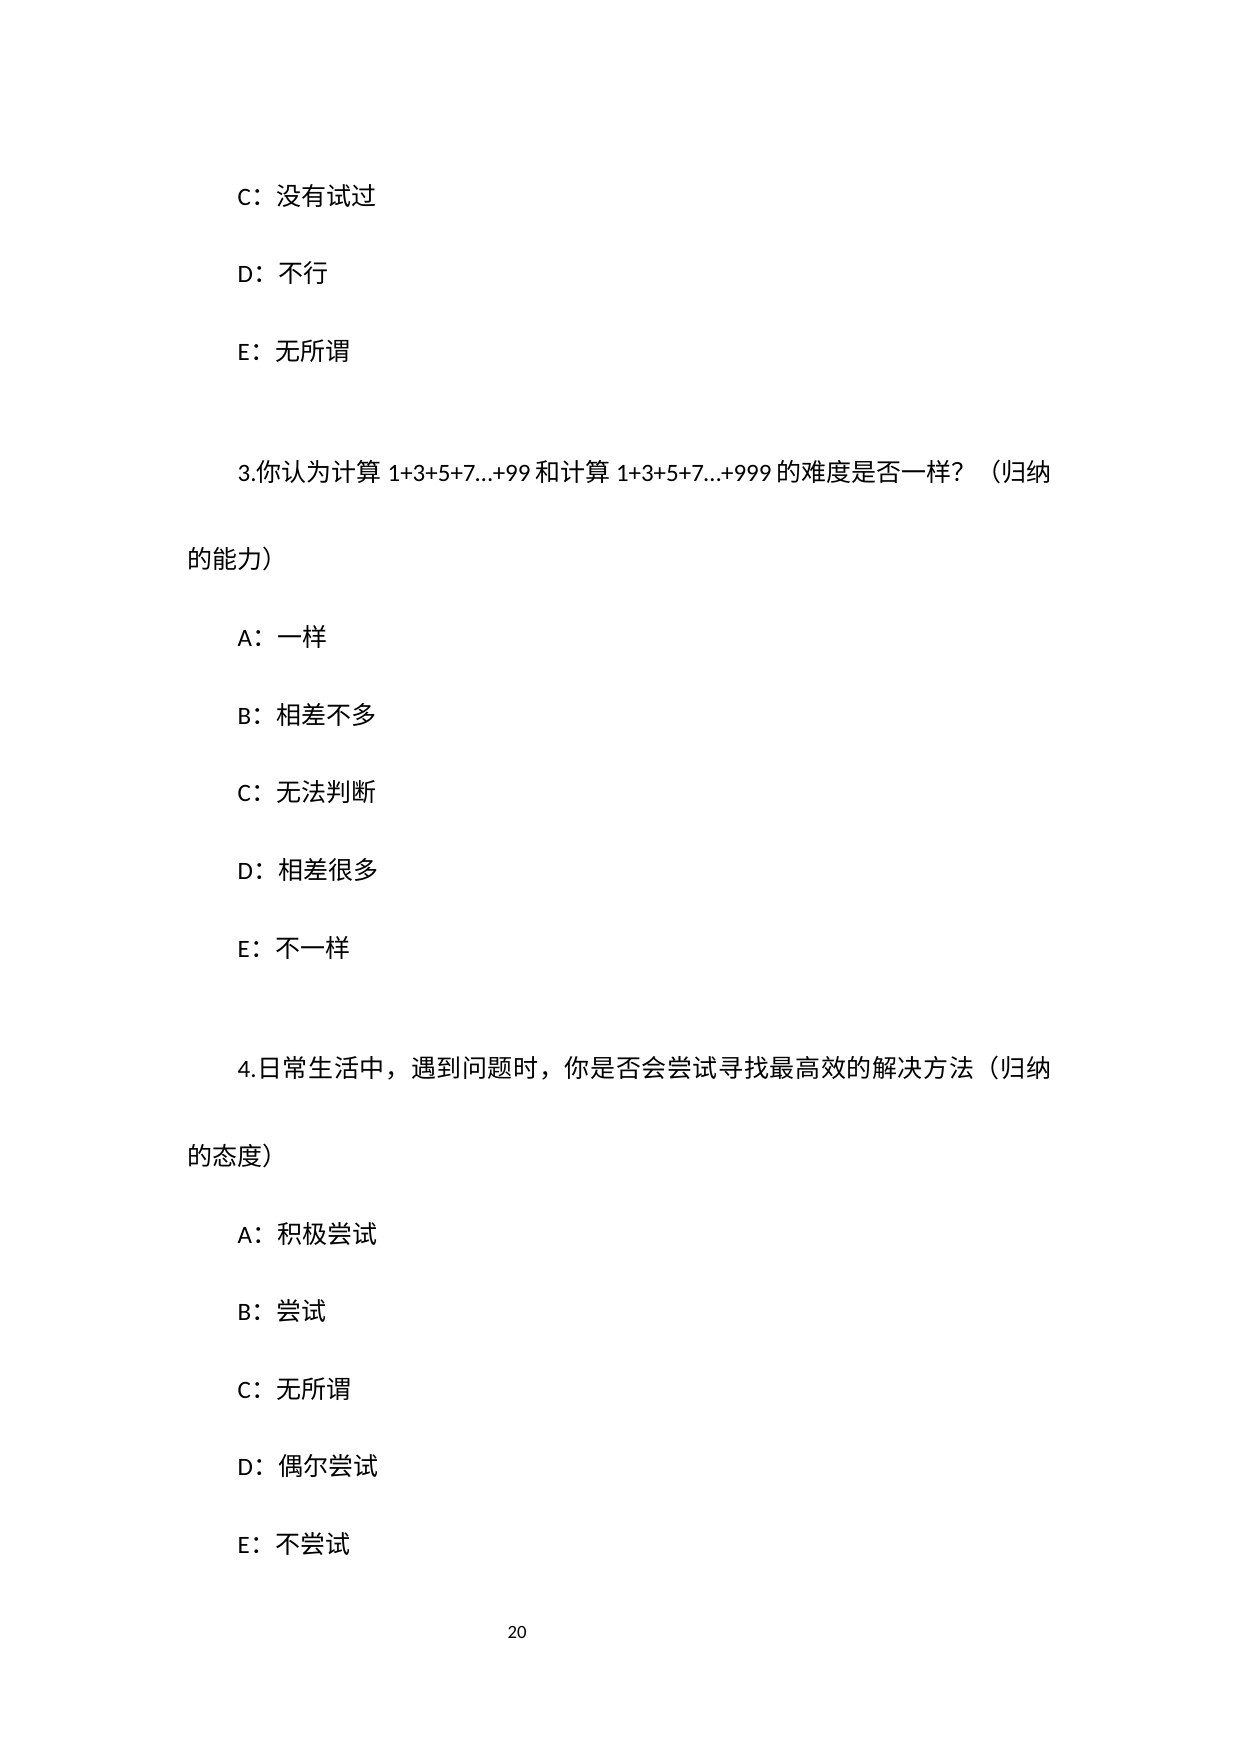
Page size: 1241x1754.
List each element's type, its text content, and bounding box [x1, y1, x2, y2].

text E：不尝试 [187, 1510, 1053, 1575]
text E：无所谓 [187, 317, 1053, 382]
text D：相差很多 [187, 836, 1053, 901]
text B：相差不多 [187, 681, 1053, 746]
text 3.你认为计算 1+3+5+7…+99和计算1+3+5+7…+999的难度是否一样？（归纳的能力） [187, 438, 1053, 591]
text C：无所谓 [187, 1355, 1053, 1420]
text D：不行 [187, 239, 1053, 304]
text A：积极尝试 [187, 1200, 1053, 1265]
text E：不一样 [187, 914, 1053, 979]
text C：没有试过 [187, 162, 1053, 227]
text C：无法判断 [187, 758, 1053, 823]
text B：尝试 [187, 1277, 1053, 1342]
text D：偶尔尝试 [187, 1432, 1053, 1497]
text A：一样 [187, 603, 1053, 668]
text 4.日常生活中，遇到问题时，你是否会尝试寻找最高效的解决方法（归纳的态度） [187, 1034, 1053, 1187]
